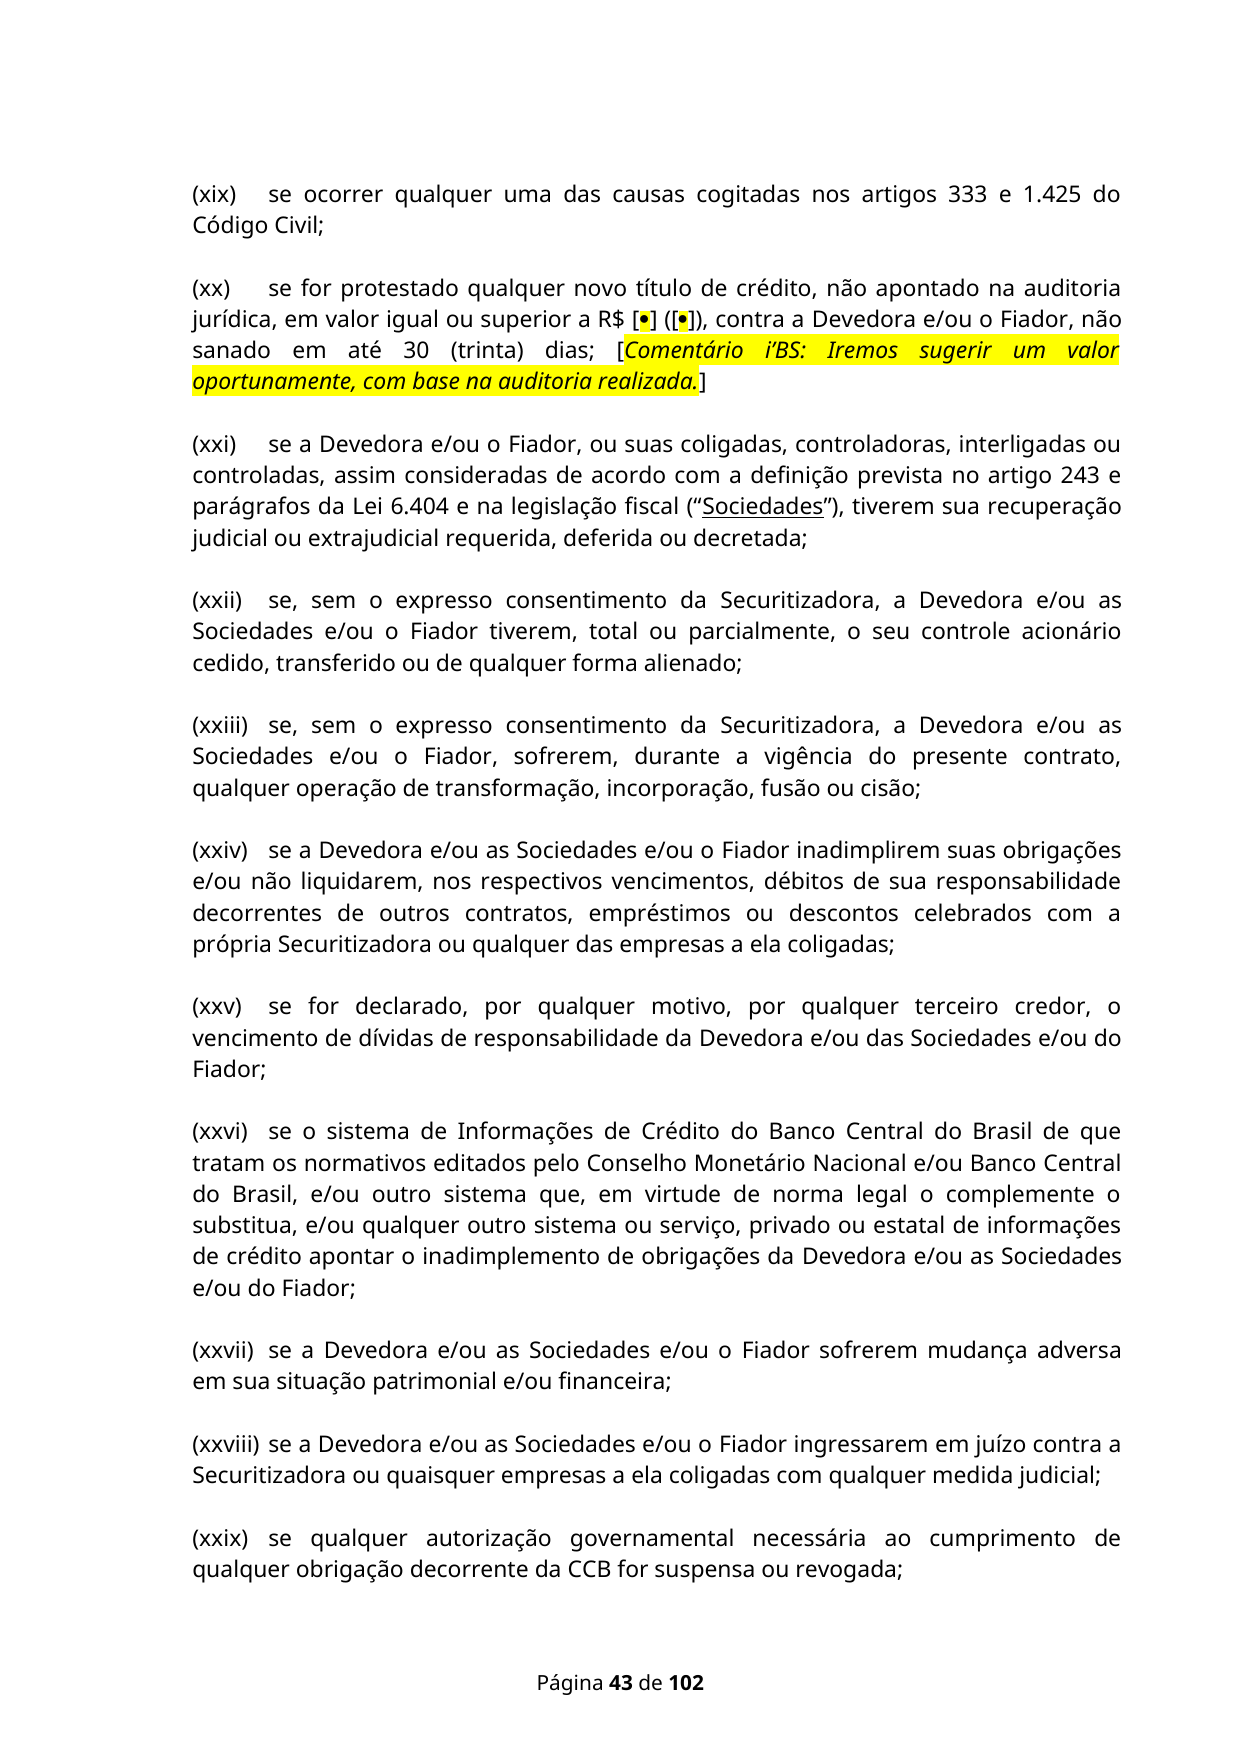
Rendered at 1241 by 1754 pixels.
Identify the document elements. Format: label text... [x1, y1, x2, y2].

list se ocorrer qualquer uma das causas cogitadas nos artigos 333 e 1.425 do Código Civil; [192, 177, 1122, 240]
list se, sem o expresso consentimento da Securitizadora, a Devedora e/ou as Sociedades e/ou o Fiador tiverem, total ou parcialmente, o seu controle acionário cedido, transferido ou de qualquer forma alienado; [192, 583, 1122, 677]
list se a Devedora e/ou as Sociedades e/ou o Fiador inadimplirem suas obrigações e/ou não liquidarem, nos respectivos vencimentos, débitos de sua responsabilidade decorrentes de outros contratos, empréstimos ou descontos celebrados com a própria Securitizadora ou qualquer das empresas a ela coligadas; [192, 833, 1122, 958]
list se, sem o expresso consentimento da Securitizadora, a Devedora e/ou as Sociedades e/ou o Fiador, sofrerem, durante a vigência do presente contrato, qualquer operação de transformação, incorporação, fusão ou cisão; [192, 708, 1122, 802]
list se a Devedora e/ou o Fiador, ou suas coligadas, controladoras, interligadas ou controladas, assim consideradas de acordo com a definição prevista no artigo 243 e parágrafos da Lei 6.404 e na legislação fiscal (“Sociedades”), tiverem sua recuperação judicial ou extrajudicial requerida, deferida ou decretada; [192, 427, 1122, 552]
list se qualquer autorização governamental necessária ao cumprimento de qualquer obrigação decorrente da CCB for suspensa ou revogada; [192, 1521, 1122, 1583]
list se o sistema de Informações de Crédito do Banco Central do Brasil de que tratam os normativos editados pelo Conselho Monetário Nacional e/ou Banco Central do Brasil, e/ou outro sistema que, em virtude de norma legal o complemente o substitua, e/ou qualquer outro sistema ou serviço, privado ou estatal de informações de crédito apontar o inadimplemento de obrigações da Devedora e/ou as Sociedades e/ou do Fiador; [192, 1115, 1122, 1302]
list se a Devedora e/ou as Sociedades e/ou o Fiador ingressarem em juízo contra a Securitizadora ou quaisquer empresas a ela coligadas com qualquer medida judicial; [192, 1427, 1122, 1490]
list se for protestado qualquer novo título de crédito, não apontado na auditoria jurídica, em valor igual ou superior a R$ [] ([]), contra a Devedora e/ou o Fiador, não sanado em até 30 (trinta) dias; [Comentário i’BS: Iremos sugerir um valor oportunamente, com base na auditoria realizada.] [192, 271, 1122, 396]
list se for declarado, por qualquer motivo, por qualquer terceiro credor, o vencimento de dívidas de responsabilidade da Devedora e/ou das Sociedades e/ou do Fiador; [192, 990, 1122, 1083]
list se a Devedora e/ou as Sociedades e/ou o Fiador sofrerem mudança adversa em sua situação patrimonial e/ou financeira; [192, 1333, 1122, 1396]
